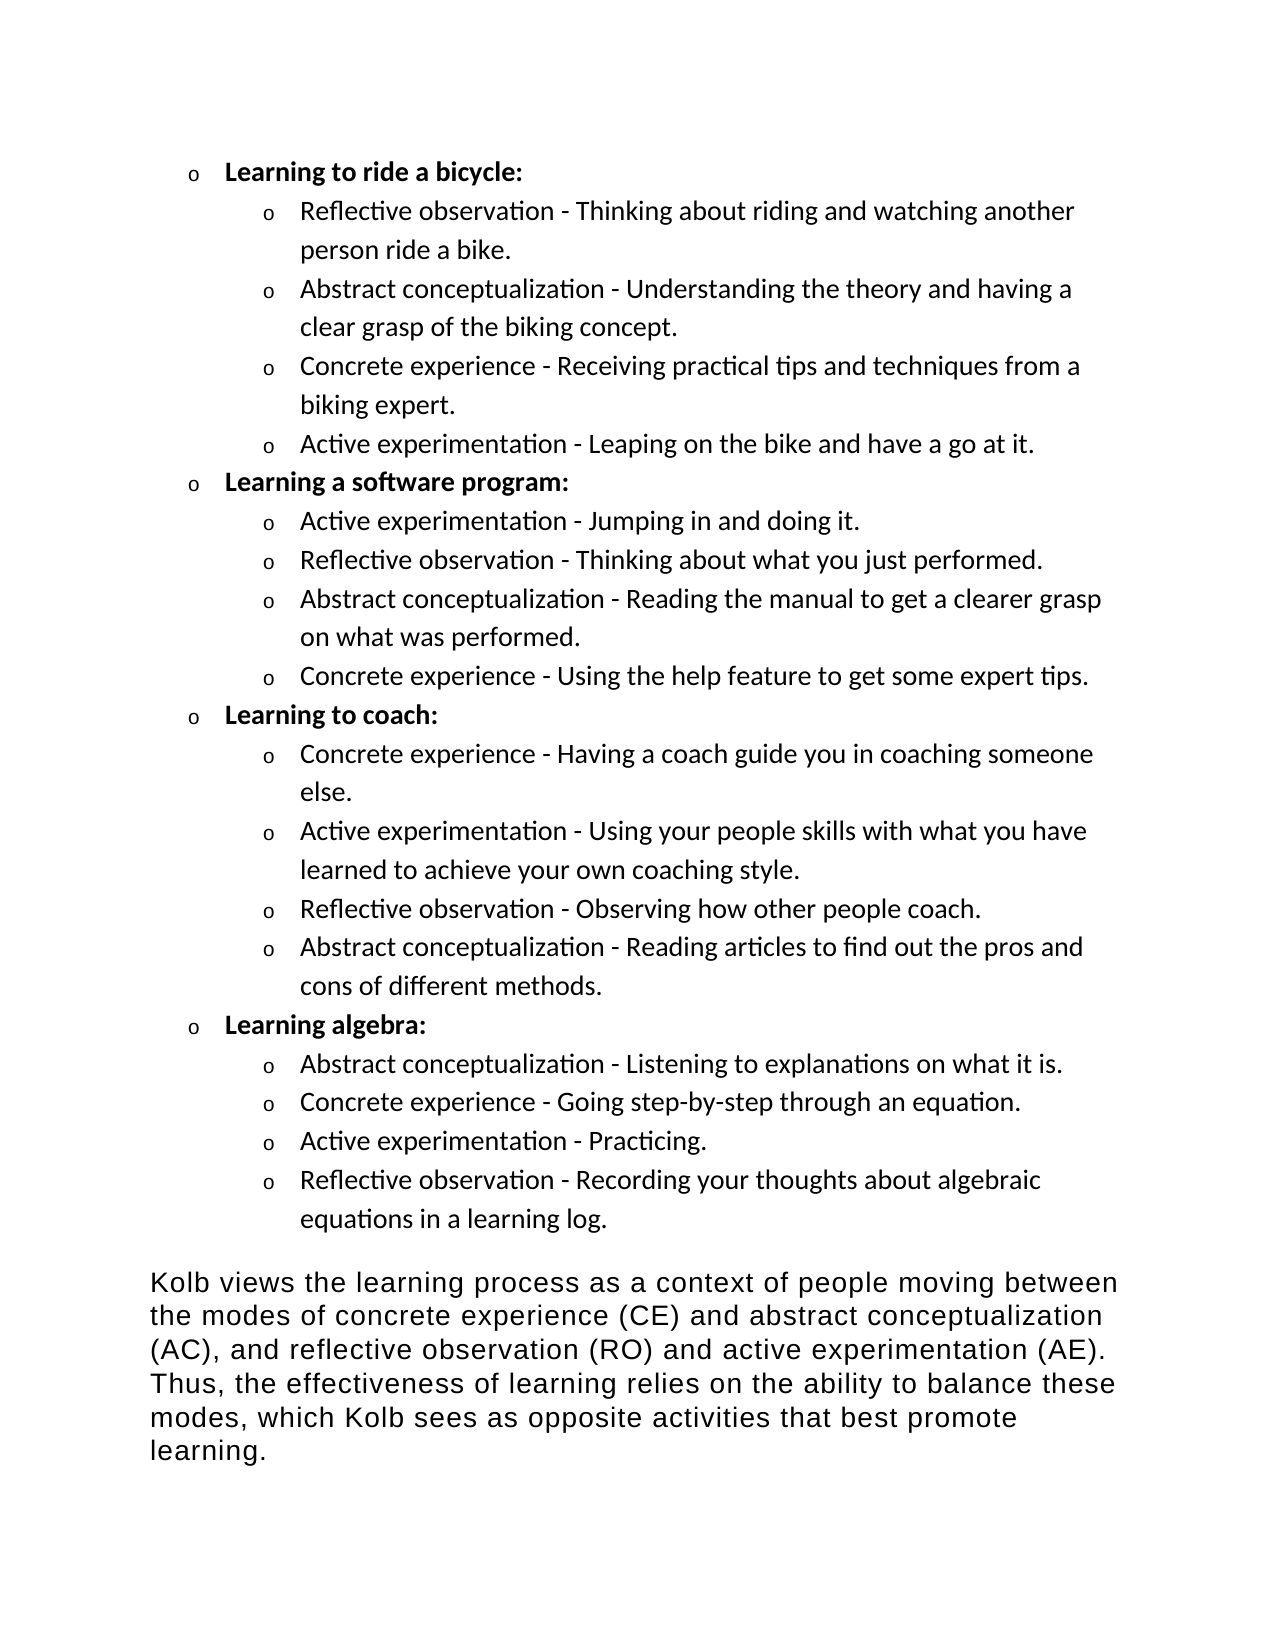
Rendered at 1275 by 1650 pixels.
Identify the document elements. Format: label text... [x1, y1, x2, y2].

list Concrete experience - Using the help feature to get some expert tips. [262, 654, 1125, 692]
list Concrete experience - Having a coach guide you in coaching someone else. [262, 731, 1125, 809]
list Concrete experience - Receiving practical tips and techniques from a biking expert. [262, 344, 1125, 421]
list Abstract conceptualization - Reading the manual to get a clearer grasp on what was performed. [262, 576, 1125, 654]
text Kolb views the learning process as a context of people moving between the modes of concrete experience (CE) and abstract conceptualization (AC), and reflective observation (RO) and active experimentation (AE). Thus, the effectiveness of learning relies on the ability to balance these modes, which Kolb sees as opposite activities that best promote learning. [150, 1264, 1125, 1467]
list Active experimentation - Jumping in and doing it. [262, 499, 1125, 537]
list Active experimentation - Using your people skills with what you have learned to achieve your own coaching style. [262, 809, 1125, 886]
list Reflective observation - Recording your thoughts about algebraic equations in a learning log. [262, 1157, 1125, 1235]
list Abstract conceptualization - Reading articles to find out the pros and cons of different methods. [262, 925, 1125, 1002]
list Reflective observation - Thinking about riding and watching another person ride a bike. [262, 189, 1125, 266]
list Abstract conceptualization - Listening to explanations on what it is. [262, 1041, 1125, 1080]
list Reflective observation - Thinking about what you just performed. [262, 537, 1125, 576]
list Learning to coach: [187, 692, 1125, 731]
list Learning a software program: [187, 460, 1125, 499]
list Learning algebra: [187, 1002, 1125, 1041]
list Active experimentation - Leaping on the bike and have a go at it. [262, 421, 1125, 460]
list Concrete experience - Going step-by-step through an equation. [262, 1080, 1125, 1119]
list Reflective observation - Observing how other people coach. [262, 886, 1125, 925]
list Abstract conceptualization - Understanding the theory and having a clear grasp of the biking concept. [262, 266, 1125, 344]
list Learning to ride a bicycle: [187, 150, 1125, 189]
list Active experimentation - Practicing. [262, 1119, 1125, 1157]
